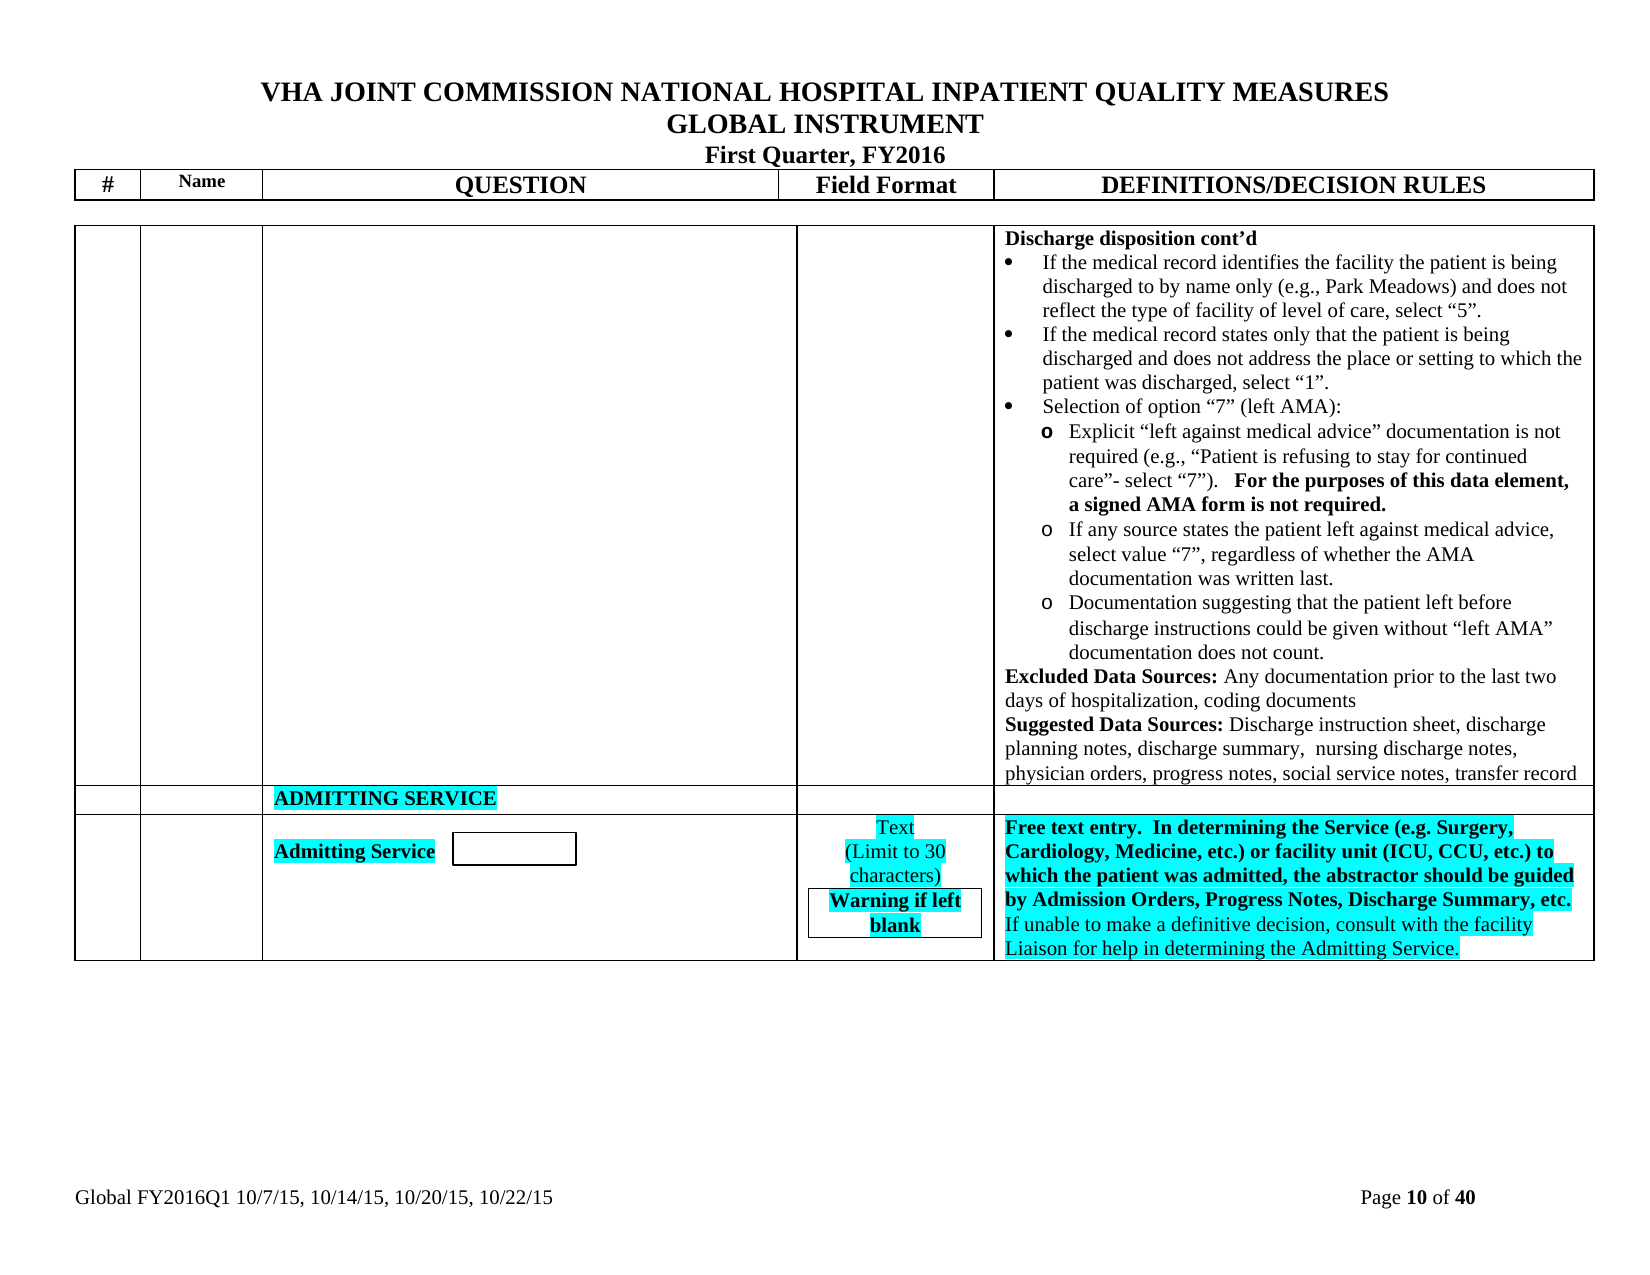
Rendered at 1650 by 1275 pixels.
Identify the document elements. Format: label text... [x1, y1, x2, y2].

table_cell [76, 226, 140, 784]
table_cell Admitting Service [263, 815, 796, 959]
table_cell [141, 786, 262, 814]
table_cell Free text entry. In determining the Service (e.g. Surgery, Cardiology, Medicine, etc.) or facility unit (ICU, CCU, etc.) to which the patient was admitted, the abstractor should be guided by Admission Orders, Progress Notes, Discharge Summary, etc. If unable to make a definitive decision, consult with the facility Liaison for help in determining the Admitting Service. [995, 815, 1593, 959]
table_cell [141, 226, 262, 784]
table_cell [76, 815, 140, 959]
table_cell ADMITTING SERVICE [263, 786, 796, 814]
table_cell Text (Limit to 30 characters) [798, 815, 993, 959]
table_cell [263, 226, 796, 784]
table_cell [141, 815, 262, 959]
table_cell Discharge disposition cont’d If the medical record identifies the facility the patient is being discharged to by name only (e.g., Park Meadows) and does not reflect the type of facility of level of care, select “5”. If the medical record states only that the patient is being discharged and does not address the place or setting to which the patient was discharged, select “1”. Selection of option “7” (left AMA): Explicit “left against medical advice” documentation is not required (e.g., “Patient is refusing to stay for continued care”- select “7”). For the purposes of this data element, a signed AMA form is not required. If any source states the patient left against medical advice, select value “7”, regardless of whether the AMA documentation was written last. Documentation suggesting that the patient left before discharge instructions could be given without “left AMA” documentation does not count. Excluded Data Sources: Any documentation prior to the last two days of hospitalization, coding documents Suggested Data Sources: Discharge instruction sheet, discharge planning notes, discharge summary, nursing discharge notes, physician orders, progress notes, social service notes, transfer record [995, 226, 1593, 784]
table_cell [798, 786, 993, 814]
table_cell [798, 226, 993, 784]
table_cell [995, 786, 1593, 814]
table_cell [76, 786, 140, 814]
